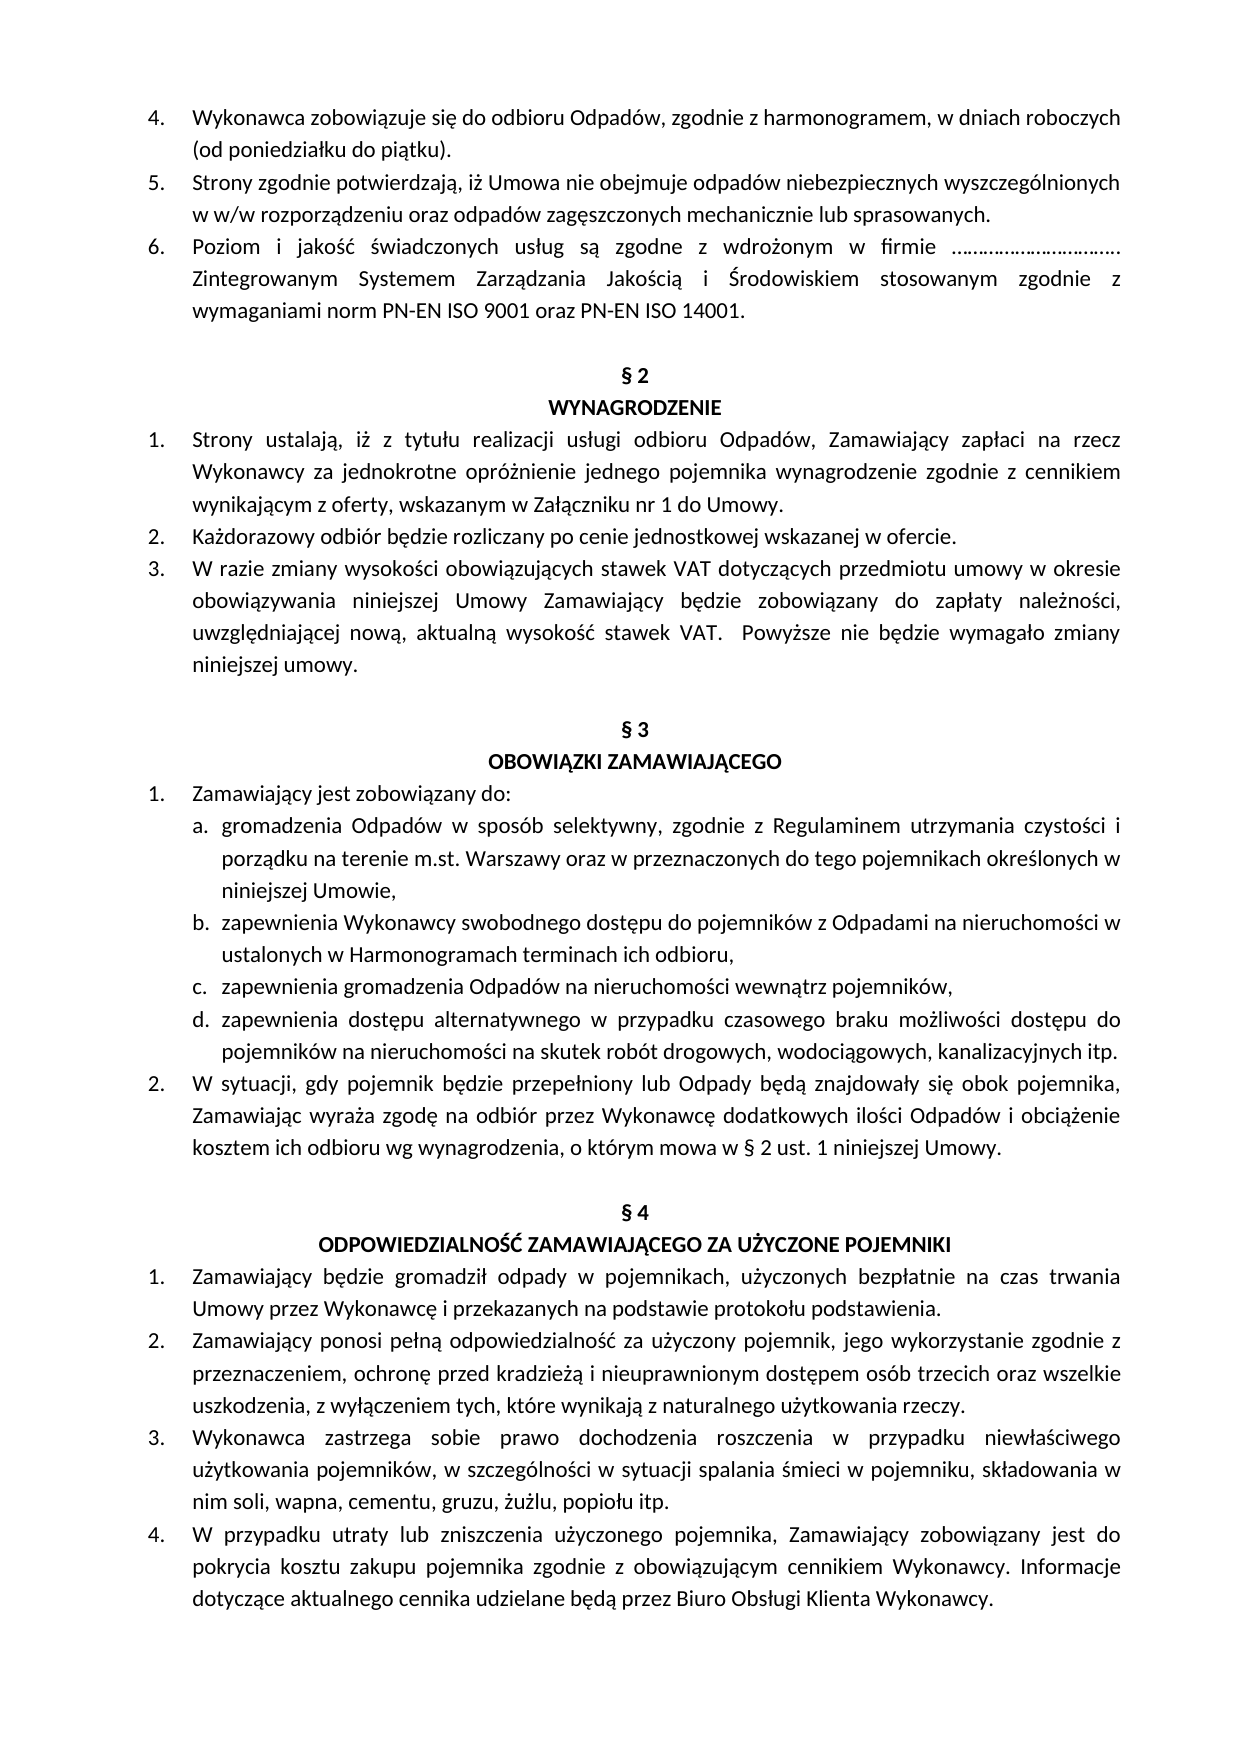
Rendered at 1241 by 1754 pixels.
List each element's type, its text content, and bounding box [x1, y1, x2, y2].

list zapewnienia Wykonawcy swobodnego dostępu do pojemników z Odpadami na nieruchomości w ustalonych w Harmonogramach terminach ich odbioru, [192, 908, 1122, 968]
list zapewnienia gromadzenia Odpadów na nieruchomości wewnątrz pojemników, [192, 972, 1122, 1001]
list gromadzenia Odpadów w sposób selektywny, zgodnie z Regulaminem utrzymania czystości i porządku na terenie m.st. Warszawy oraz w przeznaczonych do tego pojemnikach określonych w niniejszej Umowie, [192, 812, 1122, 904]
text ODPOWIEDZIALNOŚĆ ZAMAWIAJĄCEGO ZA UŻYCZONE POJEMNIKI [148, 1230, 1122, 1258]
list Strony zgodnie potwierdzają, iż Umowa nie obejmuje odpadów niebezpiecznych wyszczególnionych w w/w rozporządzeniu oraz odpadów zagęszczonych mechanicznie lub sprasowanych. [148, 168, 1122, 228]
list Zamawiający ponosi pełną odpowiedzialność za użyczony pojemnik, jego wykorzystanie zgodnie z przeznaczeniem, ochronę przed kradzieżą i nieuprawnionym dostępem osób trzecich oraz wszelkie uszkodzenia, z wyłączeniem tych, które wynikają z naturalnego użytkowania rzeczy. [148, 1327, 1122, 1419]
list W przypadku utraty lub zniszczenia użyczonego pojemnika, Zamawiający zobowiązany jest do pokrycia kosztu zakupu pojemnika zgodnie z obowiązującym cennikiem Wykonawcy. Informacje dotyczące aktualnego cennika udzielane będą przez Biuro Obsługi Klienta Wykonawcy. [148, 1520, 1122, 1612]
list Każdorazowy odbiór będzie rozliczany po cenie jednostkowej wskazanej w ofercie. [148, 522, 1122, 550]
list W sytuacji, gdy pojemnik będzie przepełniony lub Odpady będą znajdowały się obok pojemnika, Zamawiając wyraża zgodę na odbiór przez Wykonawcę dodatkowych ilości Odpadów i obciążenie kosztem ich odbioru wg wynagrodzenia, o którym mowa w § 2 ust. 1 niniejszej Umowy. [148, 1069, 1122, 1161]
list Wykonawca zobowiązuje się do odbioru Odpadów, zgodnie z harmonogramem, w dniach roboczych (od poniedziałku do piątku). [148, 103, 1122, 164]
list Strony ustalają, iż z tytułu realizacji usługi odbioru Odpadów, Zamawiający zapłaci na rzecz Wykonawcy za jednokrotne opróżnienie jednego pojemnika wynagrodzenie zgodnie z cennikiem wynikającym z oferty, wskazanym w Załączniku nr 1 do Umowy. [148, 425, 1122, 518]
list Poziom i jakość świadczonych usług są zgodne z wdrożonym w firmie ………………………….. Zintegrowanym Systemem Zarządzania Jakością i Środowiskiem stosowanym zgodnie z wymaganiami norm PN-EN ISO 9001 oraz PN-EN ISO 14001. [148, 232, 1122, 324]
text OBOWIĄZKI ZAMAWIAJĄCEGO [148, 747, 1122, 775]
text WYNAGRODZENIE [148, 393, 1122, 421]
list Wykonawca zastrzega sobie prawo dochodzenia roszczenia w przypadku niewłaściwego użytkowania pojemników, w szczególności w sytuacji spalania śmieci w pojemniku, składowania w nim soli, wapna, cementu, gruzu, żużlu, popiołu itp. [148, 1423, 1122, 1516]
list Zamawiający jest zobowiązany do: [148, 779, 1122, 807]
text § 2 [148, 361, 1122, 389]
list zapewnienia dostępu alternatywnego w przypadku czasowego braku możliwości dostępu do pojemników na nieruchomości na skutek robót drogowych, wodociągowych, kanalizacyjnych itp. [192, 1005, 1122, 1065]
list W razie zmiany wysokości obowiązujących stawek VAT dotyczących przedmiotu umowy w okresie obowiązywania niniejszej Umowy Zamawiający będzie zobowiązany do zapłaty należności, uwzględniającej nową, aktualną wysokość stawek VAT. Powyższe nie będzie wymagało zmiany niniejszej umowy. [148, 554, 1122, 679]
text § 4 [148, 1198, 1122, 1226]
list Zamawiający będzie gromadził odpady w pojemnikach, użyczonych bezpłatnie na czas trwania Umowy przez Wykonawcę i przekazanych na podstawie protokołu podstawienia. [148, 1262, 1122, 1322]
text § 3 [148, 715, 1122, 743]
